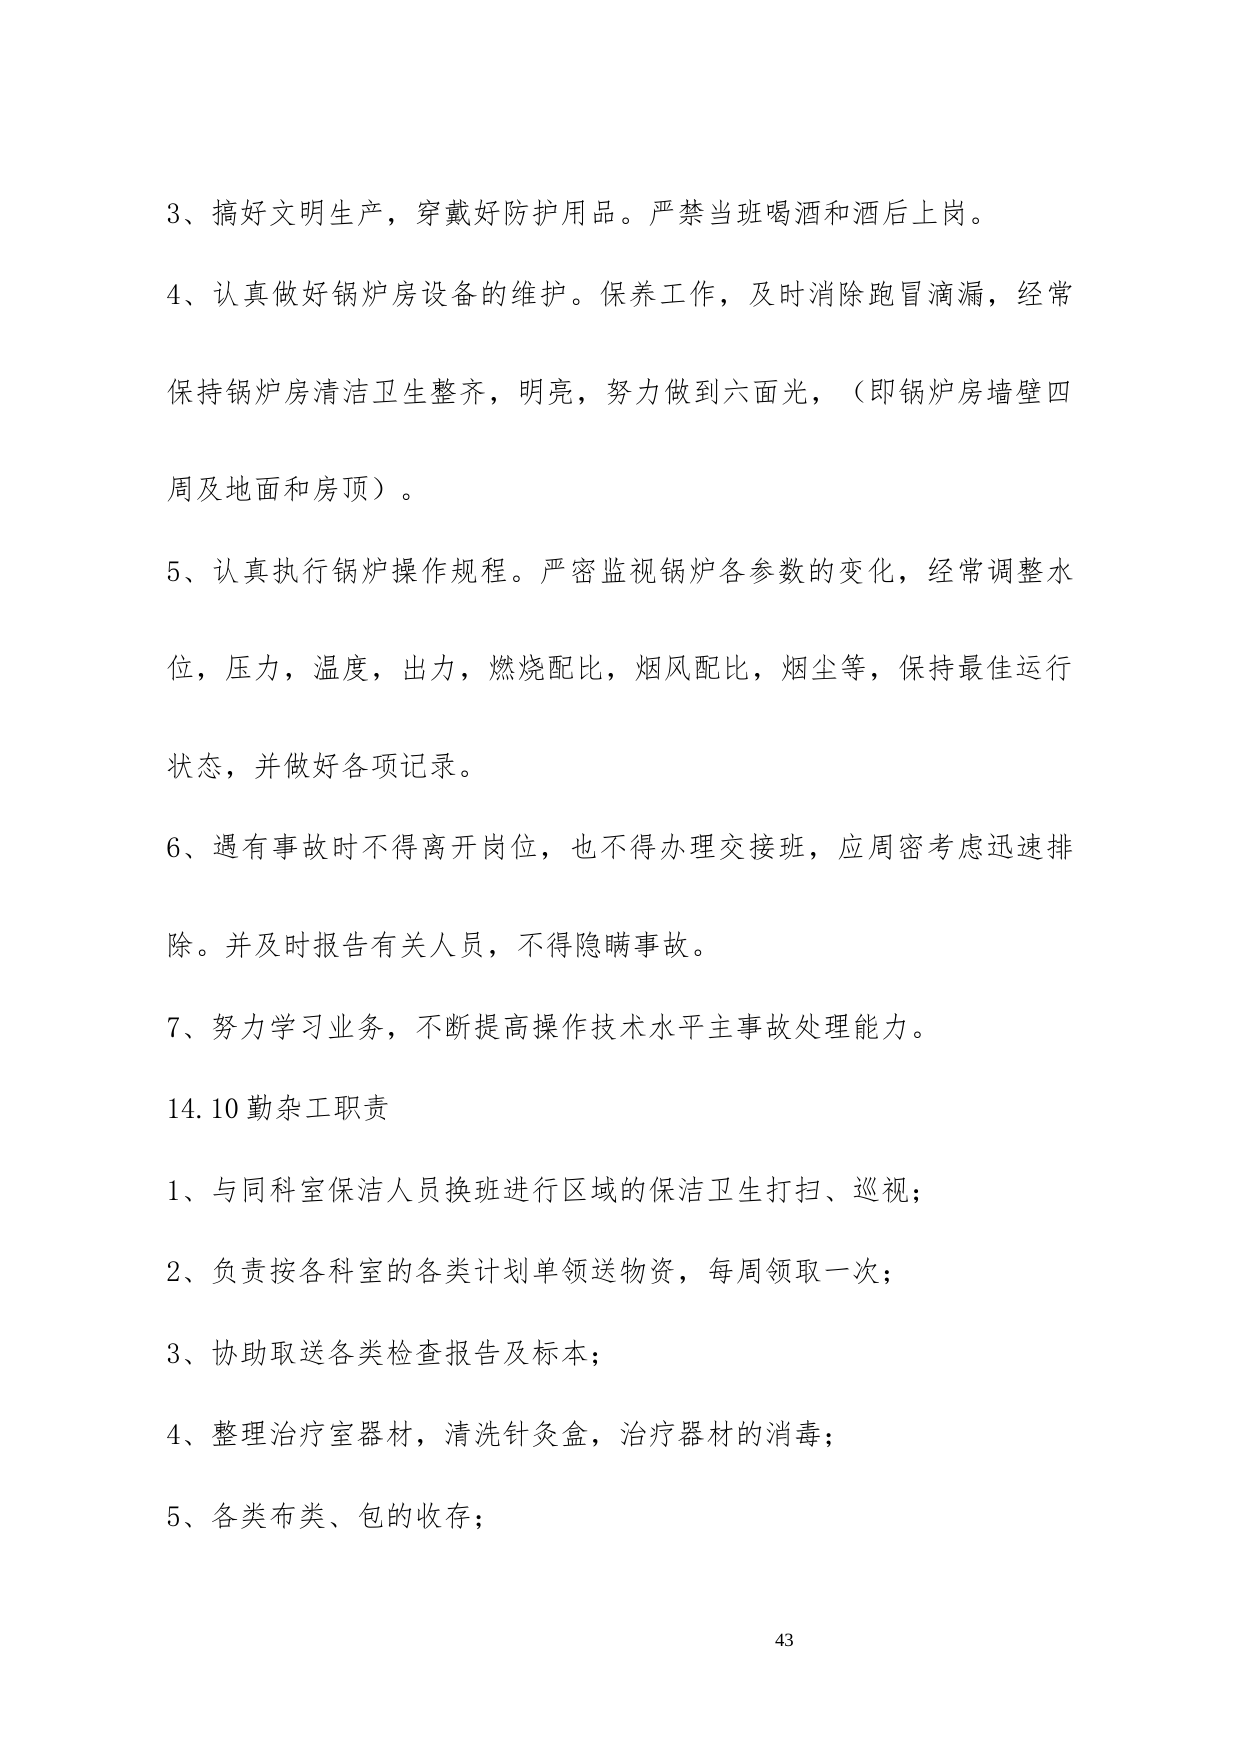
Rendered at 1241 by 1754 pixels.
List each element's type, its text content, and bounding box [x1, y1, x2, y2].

text 6、遇有事故时不得离开岗位，也不得办理交接班，应周密考虑迅速排除。并及时报告有关人员，不得隐瞒事故。 [165, 813, 1075, 975]
text 4、整理治疗室器材，清洗针灸盒，治疗器材的消毒； [165, 1400, 1075, 1465]
text 5、认真执行锅炉操作规程。严密监视锅炉各参数的变化，经常调整水位，压力，温度，出力，燃烧配比，烟风配比，烟尘等，保持最佳运行状态，并做好各项记录。 [165, 536, 1075, 796]
text 3、协助取送各类检查报告及标本； [165, 1318, 1075, 1383]
text 2、负责按各科室的各类计划单领送物资，每周领取一次； [165, 1237, 1075, 1302]
text 4、认真做好锅炉房设备的维护。保养工作，及时消除跑冒滴漏，经常保持锅炉房清洁卫生整齐，明亮，努力做到六面光，（即锅炉房墙壁四周及地面和房顶）。 [165, 260, 1075, 520]
text 1、与同科室保洁人员换班进行区域的保洁卫生打扫、巡视； [165, 1155, 1075, 1220]
text 3、搞好文明生产，穿戴好防护用品。严禁当班喝酒和酒后上岗。 [165, 178, 1075, 243]
text 5、各类布类、包的收存； [165, 1481, 1075, 1546]
text 7、努力学习业务，不断提高操作技术水平主事故处理能力。 [165, 992, 1075, 1057]
text 14.10勤杂工职责 [165, 1073, 1075, 1138]
